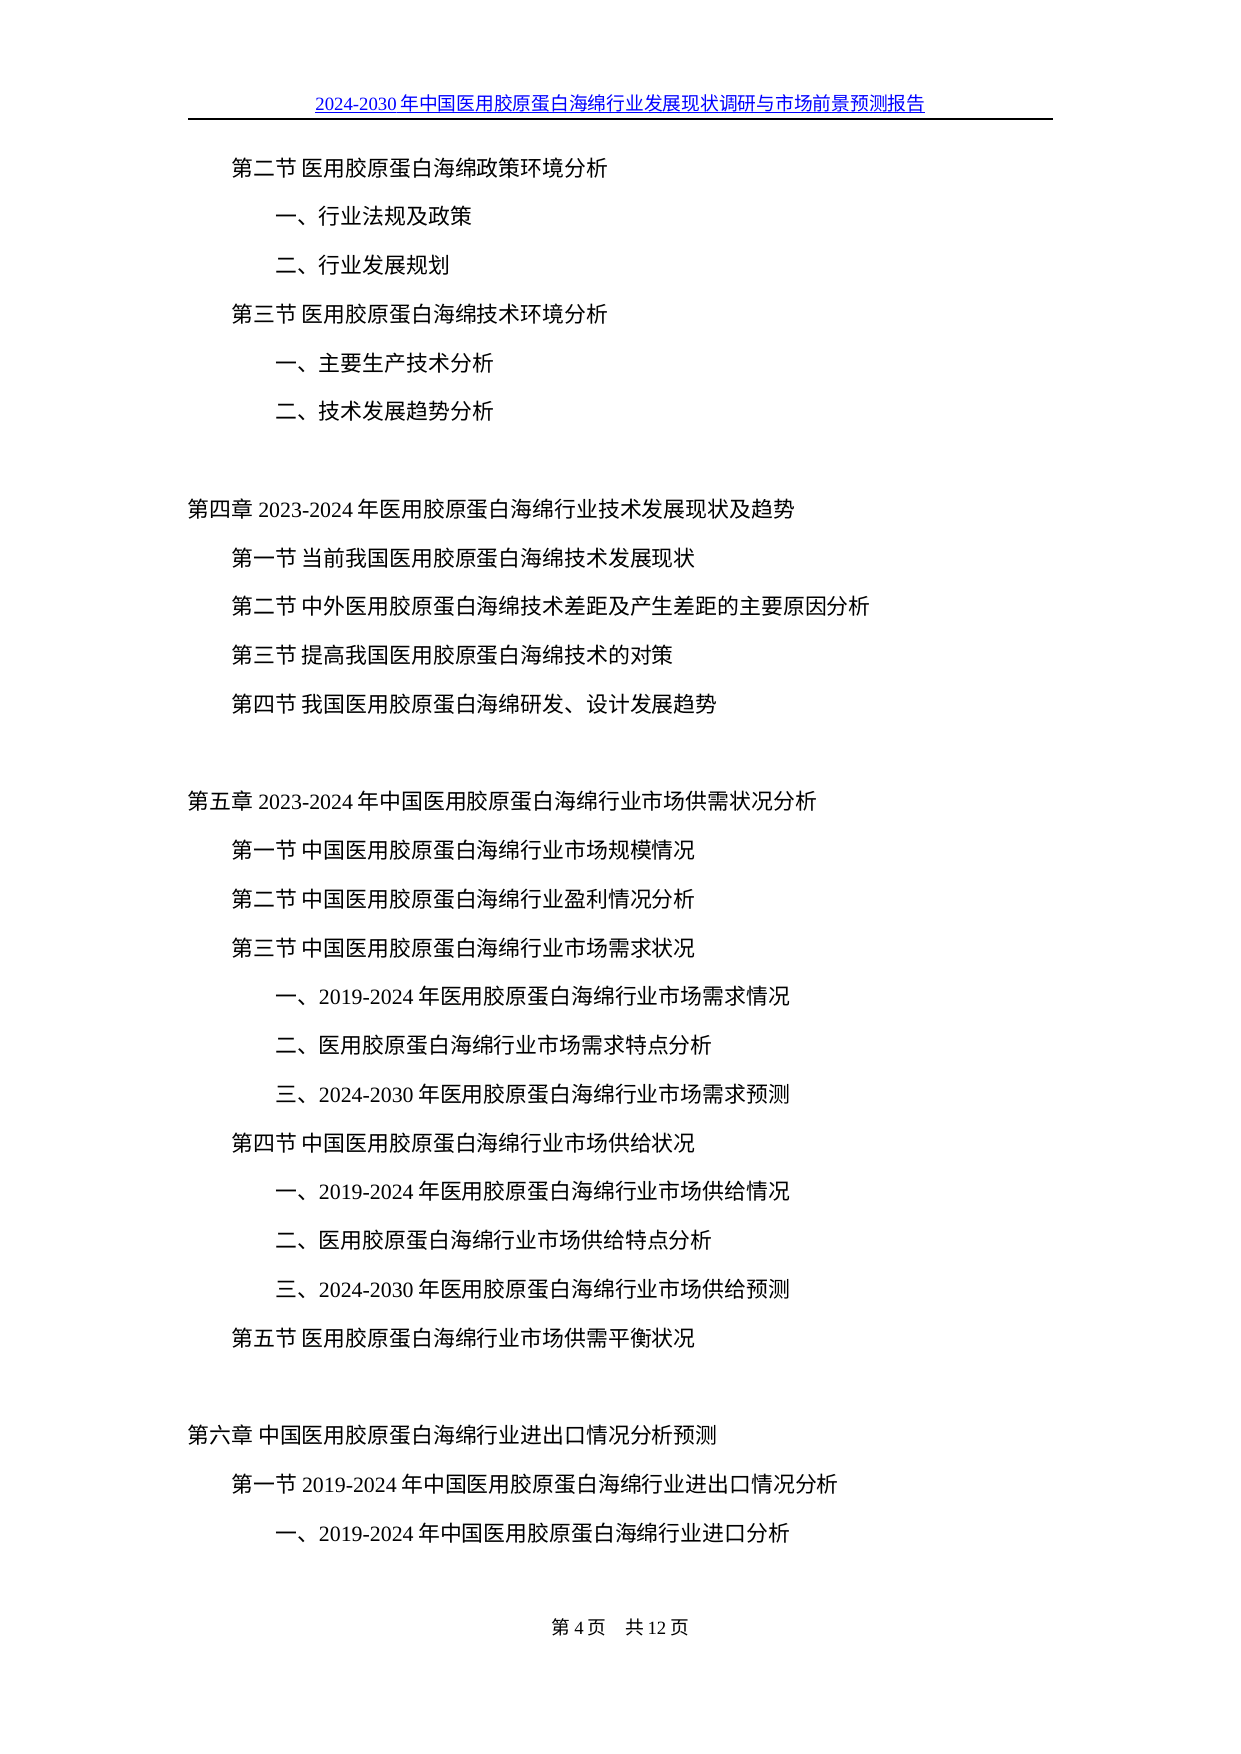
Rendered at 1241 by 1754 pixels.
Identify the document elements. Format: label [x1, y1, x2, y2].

text [187, 150, 1053, 1548]
